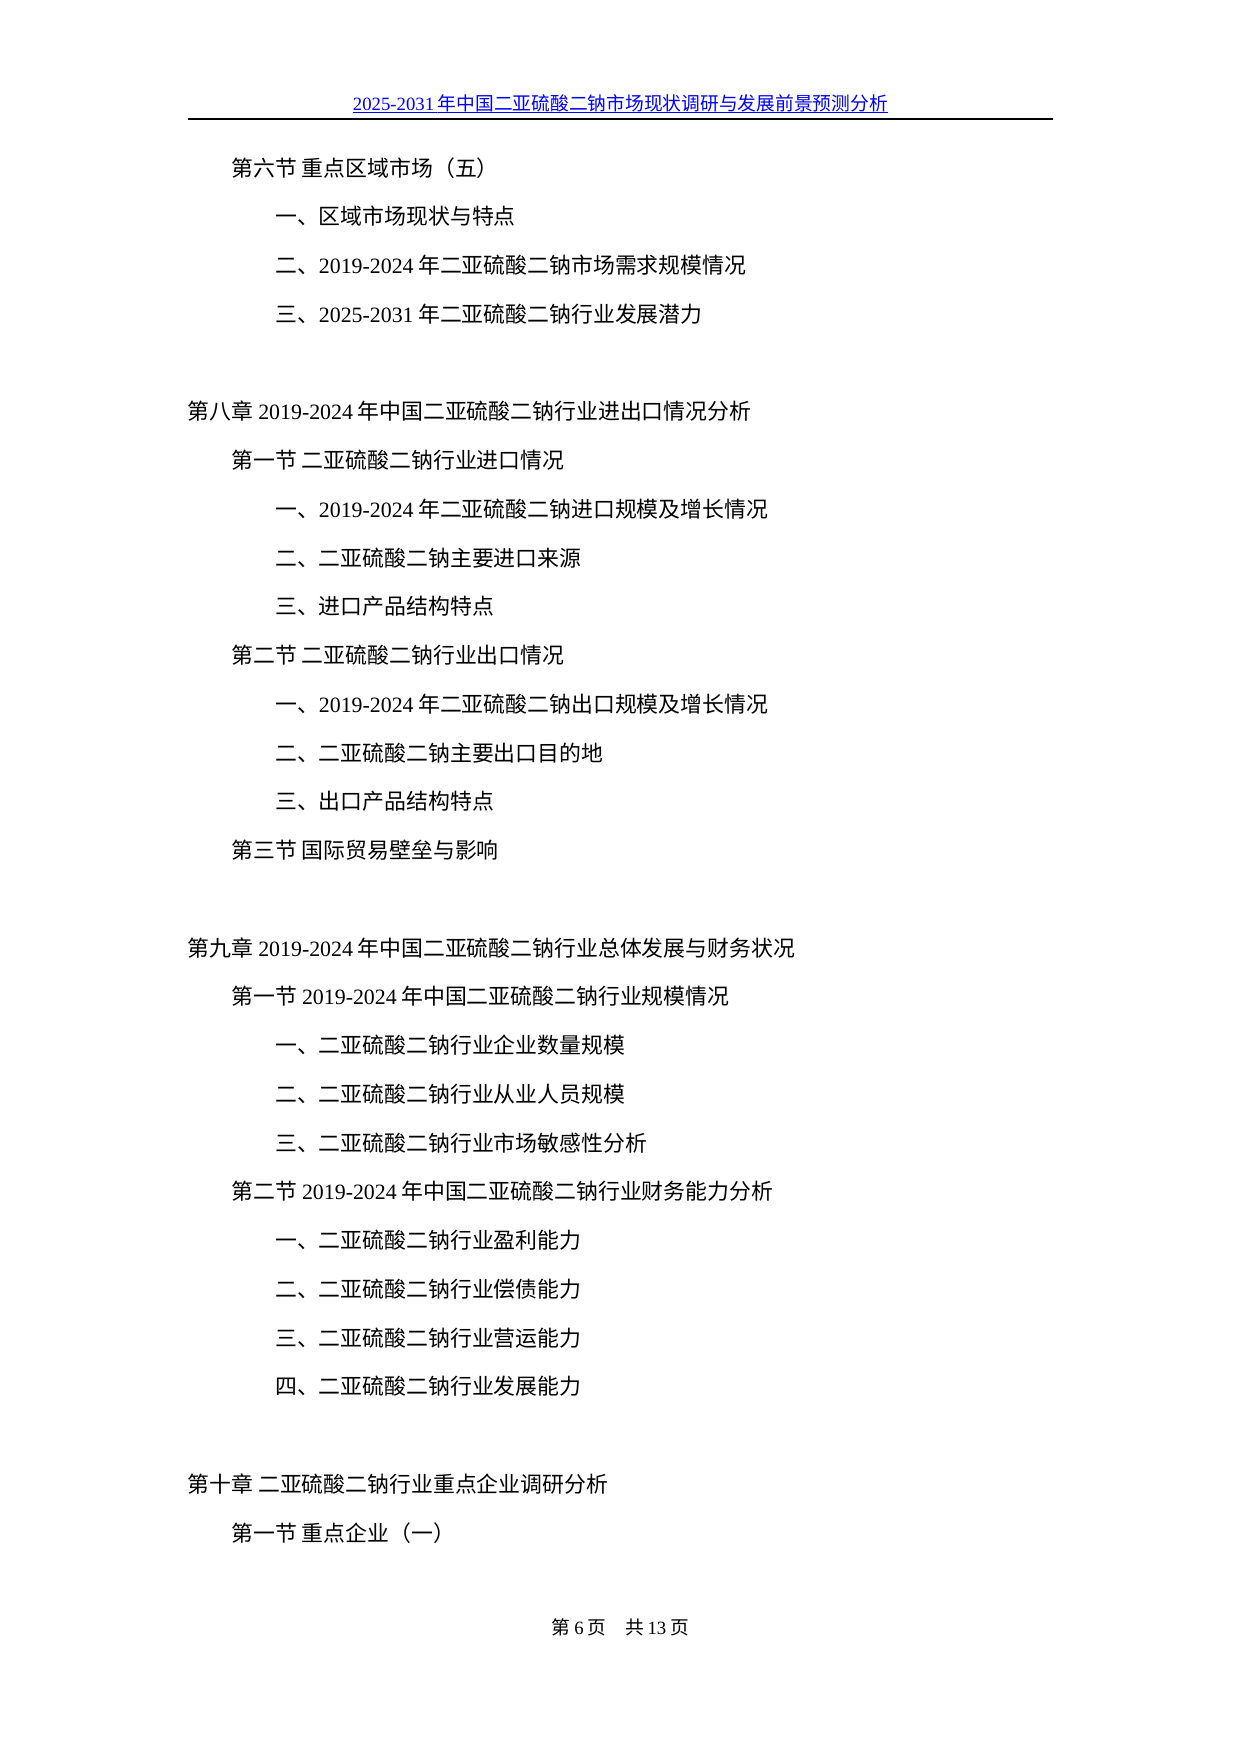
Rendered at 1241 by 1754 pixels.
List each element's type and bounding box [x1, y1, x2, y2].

text [187, 150, 1053, 1548]
